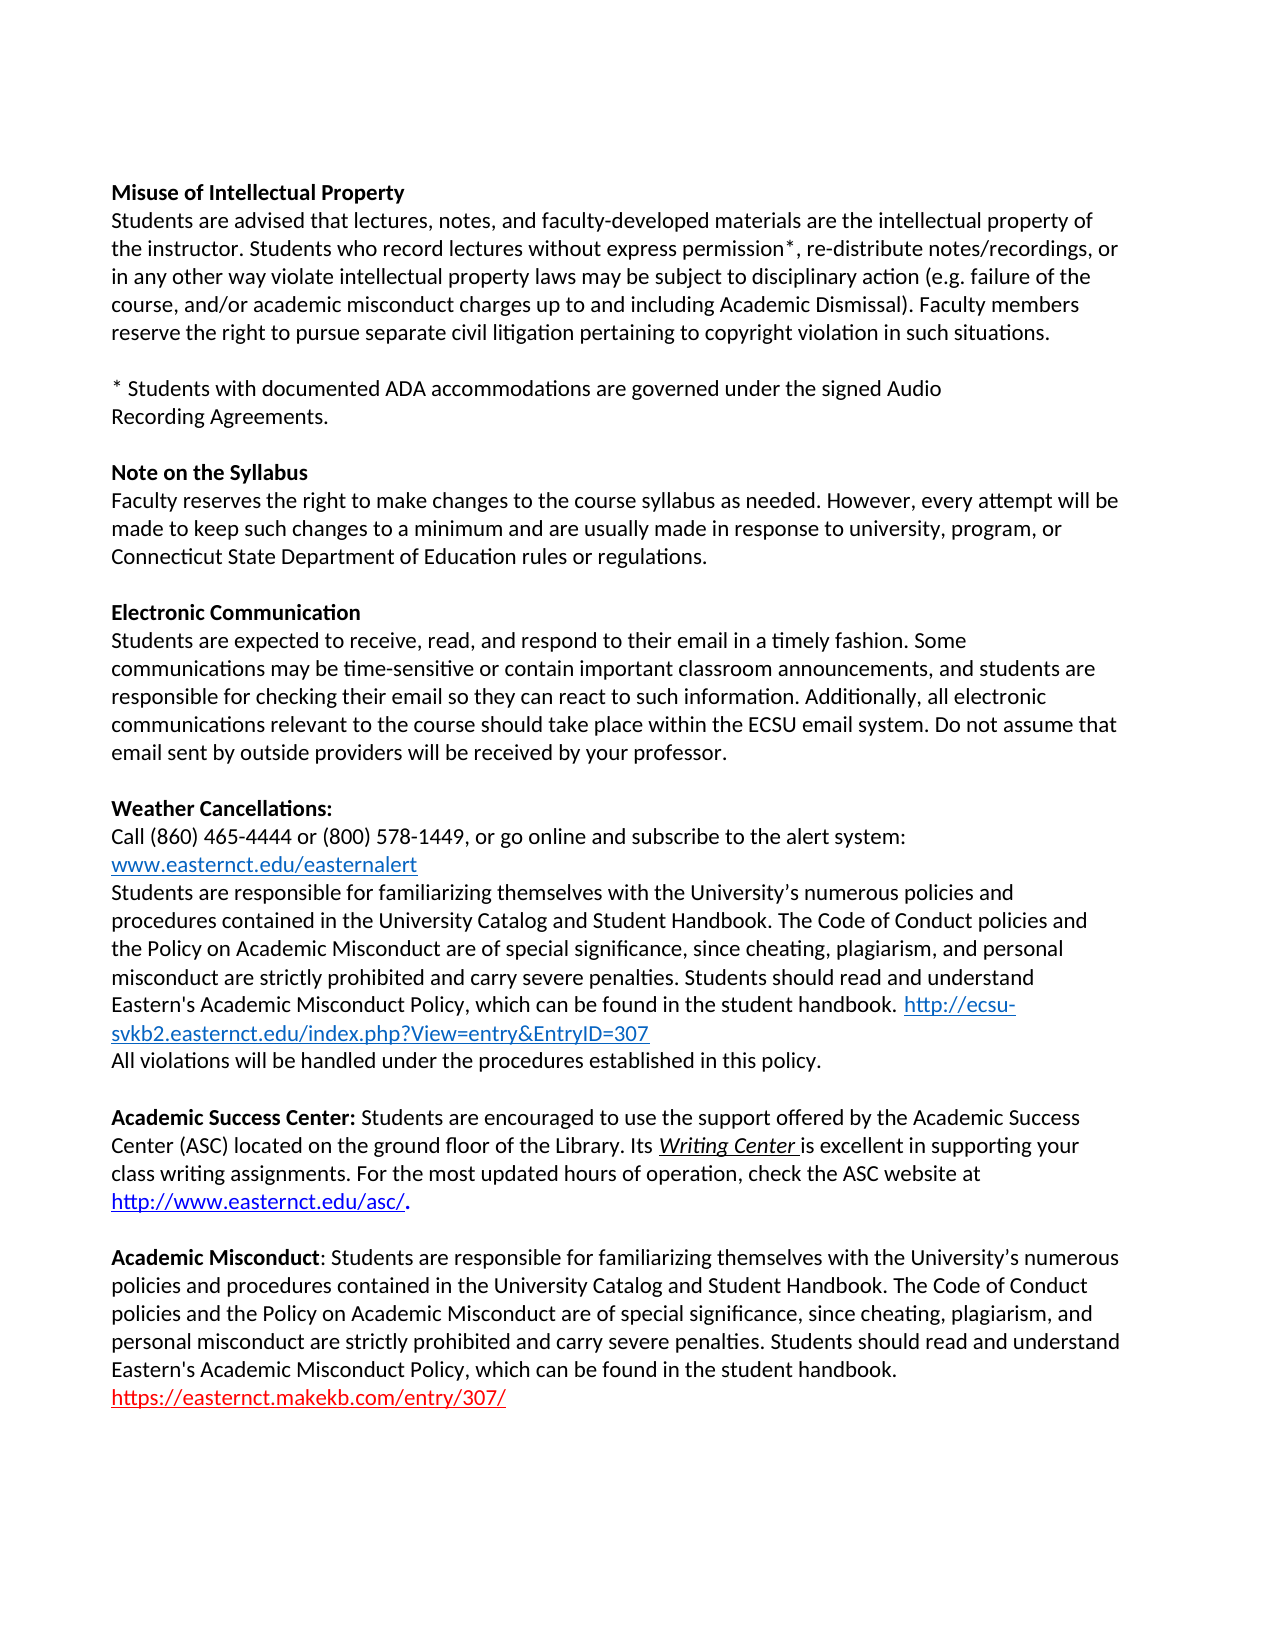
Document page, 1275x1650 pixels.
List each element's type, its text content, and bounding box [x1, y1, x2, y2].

text Misuse of Intellectual Property [111, 178, 1125, 206]
text * Students with documented ADA accommodations are governed under the signed Audio Recording Agreements. [111, 374, 1125, 430]
text Academic Misconduct: Students are responsible for familiarizing themselves with the University’s numerous policies and procedures contained in the University Catalog and Student Handbook. The Code of Conduct policies and the Policy on Academic Misconduct are of special significance, since cheating, plagiarism, and personal misconduct are strictly prohibited and carry severe penalties. Students should read and understand Eastern's Academic Misconduct Policy, which can be found in the student handbook. https://easternct.makekb.com/entry/307/ [111, 1243, 1125, 1411]
text All violations will be handled under the procedures established in this policy. [111, 1047, 1125, 1075]
text Note on the Syllabus [111, 458, 1125, 486]
text Weather Cancellations: [111, 794, 1125, 822]
text Students are advised that lectures, notes, and faculty-developed materials are the intellectual property of the instructor. Students who record lectures without express permission*, re-distribute notes/recordings, or in any other way violate intellectual property laws may be subject to disciplinary action (e.g. failure of the course, and/or academic misconduct charges up to and including Academic Dismissal). Faculty members reserve the right to pursue separate civil litigation pertaining to copyright violation in such situations. [111, 206, 1125, 346]
text Students are expected to receive, read, and respond to their email in a timely fashion. Some communications may be time-sensitive or contain important classroom announcements, and students are responsible for checking their email so they can react to such information. Additionally, all electronic communications relevant to the course should take place within the ECSU email system. Do not assume that email sent by outside providers will be received by your professor. [111, 626, 1125, 766]
text Academic Success Center: Students are encouraged to use the support offered by the Academic Success Center (ASC) located on the ground floor of the Library. Its Writing Center is excellent in supporting your class writing assignments. For the most updated hours of operation, check the ASC website at http://www.easternct.edu/asc/. [111, 1103, 1125, 1215]
text Faculty reserves the right to make changes to the course syllabus as needed. However, every attempt will be made to keep such changes to a minimum and are usually made in response to university, program, or Connecticut State Department of Education rules or regulations. [111, 486, 1125, 570]
text Electronic Communication [111, 598, 1125, 626]
text Students are responsible for familiarizing themselves with the University’s numerous policies and procedures contained in the University Catalog and Student Handbook. The Code of Conduct policies and the Policy on Academic Misconduct are of special significance, since cheating, plagiarism, and personal misconduct are strictly prohibited and carry severe penalties. Students should read and understand Eastern's Academic Misconduct Policy, which can be found in the student handbook. http://ecsu-svkb2.easternct.edu/index.php?View=entry&EntryID=307 [111, 878, 1125, 1047]
text Call (860) 465-4444 or (800) 578-1449, or go online and subscribe to the alert system: www.easternct.edu/easternalert [111, 822, 1125, 878]
